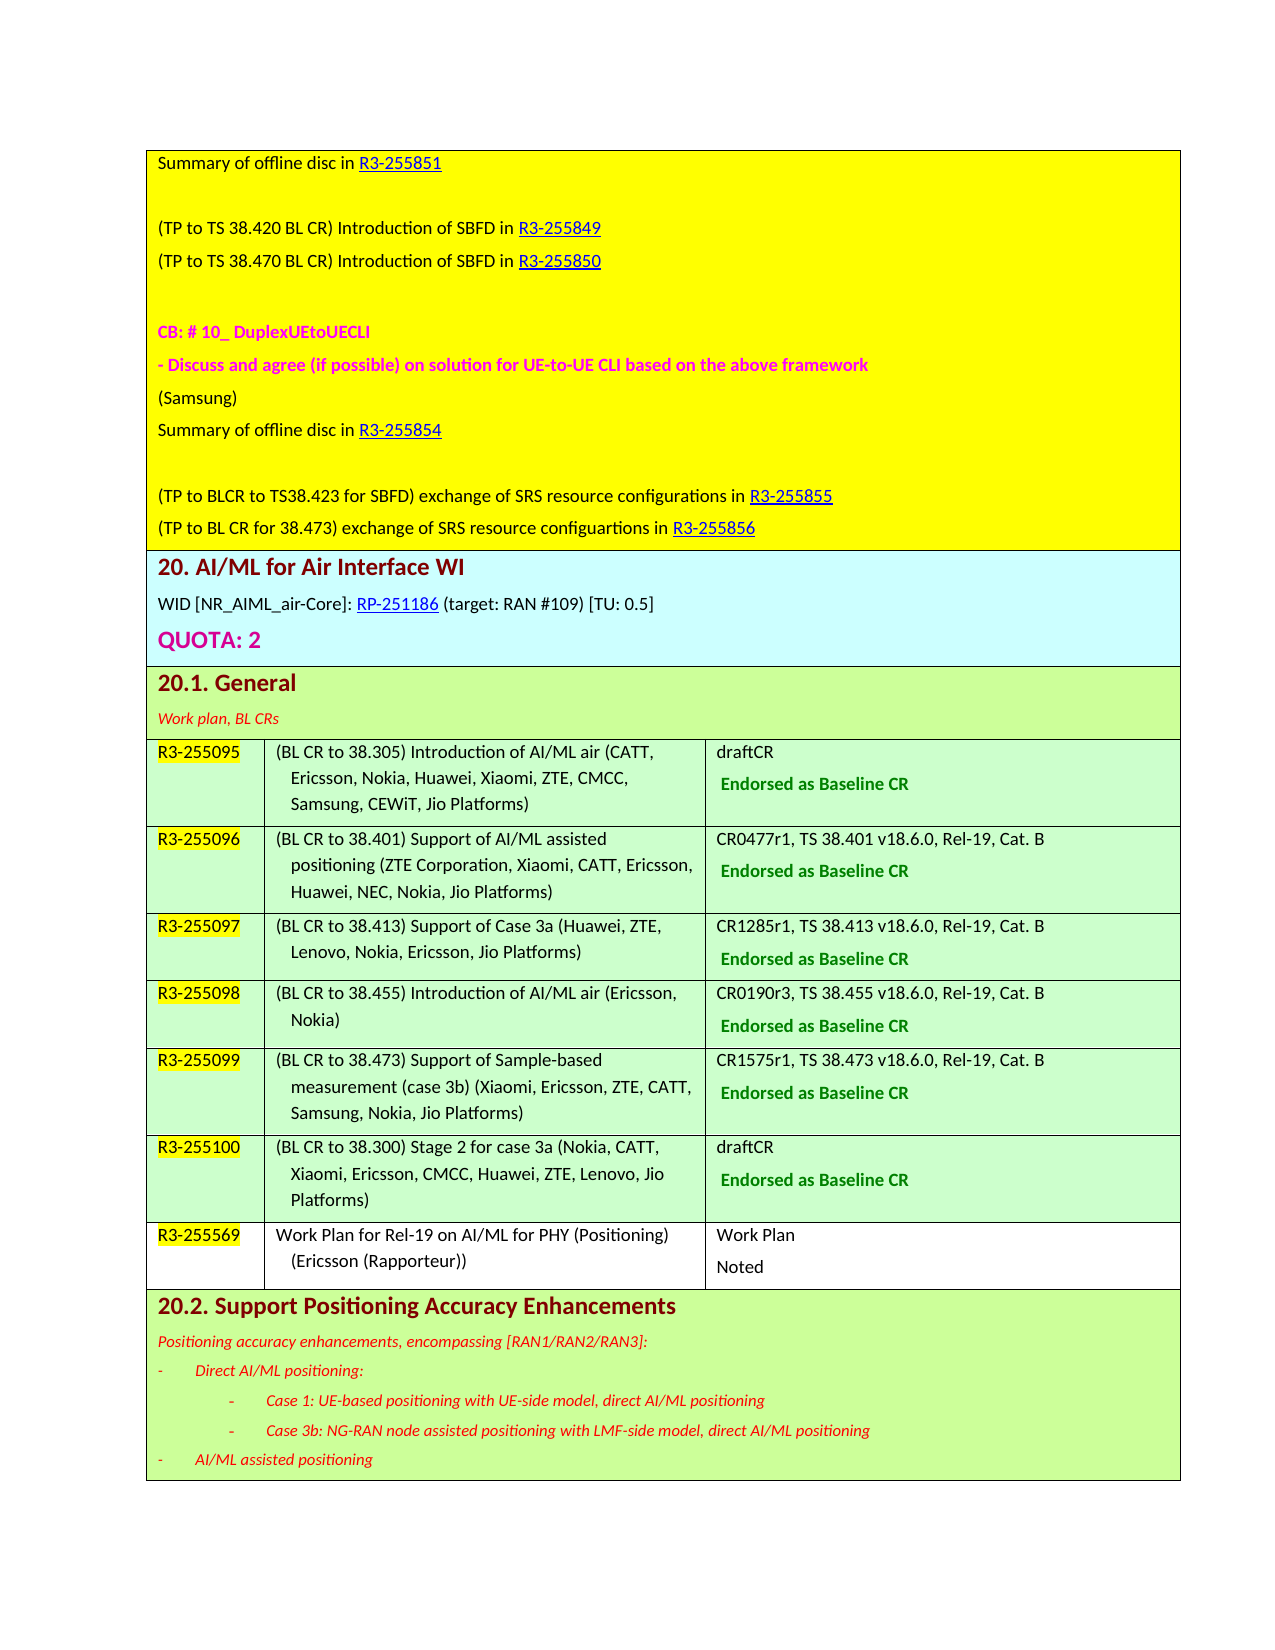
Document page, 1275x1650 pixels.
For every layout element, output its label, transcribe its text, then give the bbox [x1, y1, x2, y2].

table_cell (BL CR to 38.401) Support of AI/ML assisted positioning (ZTE Corporation, Xiaomi, CATT, Ericsson, Huawei, NEC, Nokia, Jio Platforms) [265, 827, 705, 913]
table_cell CR1575r1, TS 38.473 v18.6.0, Rel-19, Cat. B Endorsed as Baseline CR [706, 1049, 1180, 1134]
table_cell CR0477r1, TS 38.401 v18.6.0, Rel-19, Cat. B Endorsed as Baseline CR [706, 827, 1180, 913]
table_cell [147, 1290, 1180, 1480]
table_cell R3-255100 [147, 1136, 264, 1222]
table_cell R3-255095 [147, 740, 264, 826]
table_cell CR1285r1, TS 38.413 v18.6.0, Rel-19, Cat. B Endorsed as Baseline CR [706, 914, 1180, 980]
table_cell Work Plan Noted [706, 1223, 1180, 1289]
table_cell Work Plan for Rel-19 on AI/ML for PHY (Positioning) (Ericsson (Rapporteur)) [265, 1223, 705, 1289]
table_cell CR0190r3, TS 38.455 v18.6.0, Rel-19, Cat. B Endorsed as Baseline CR [706, 981, 1180, 1047]
table_cell (BL CR to 38.300) Stage 2 for case 3a (Nokia, CATT, Xiaomi, Ericsson, CMCC, Huawei, ZTE, Lenovo, Jio Platforms) [265, 1136, 705, 1222]
table_cell (BL CR to 38.305) Introduction of AI/ML air (CATT, Ericsson, Nokia, Huawei, Xiaomi, ZTE, CMCC, Samsung, CEWiT, Jio Platforms) [265, 740, 705, 826]
table_cell draftCR Endorsed as Baseline CR [706, 1136, 1180, 1222]
table_cell 20. AI/ML for Air Interface WI WID [NR_AIML_air-Core]: RP-251186 (target: RAN #109) [TU: 0.5] QUOTA: 2 [147, 551, 1180, 666]
table_cell (BL CR to 38.413) Support of Case 3a (Huawei, ZTE, Lenovo, Nokia, Ericsson, Jio Platforms) [265, 914, 705, 980]
table_cell R3-255098 [147, 981, 264, 1047]
table_cell 20.1. General Work plan, BL CRs [147, 667, 1180, 739]
table_cell (BL CR to 38.455) Introduction of AI/ML air (Ericsson, Nokia) [265, 981, 705, 1047]
table_cell R3-255099 [147, 1049, 264, 1134]
table_cell R3-255569 [147, 1223, 264, 1289]
table_cell (BL CR to 38.473) Support of Sample-based measurement (case 3b) (Xiaomi, Ericsson, ZTE, CATT, Samsung, Nokia, Jio Platforms) [265, 1049, 705, 1134]
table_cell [147, 151, 1180, 550]
table_cell R3-255097 [147, 914, 264, 980]
table_cell R3-255096 [147, 827, 264, 913]
table_cell draftCR Endorsed as Baseline CR [706, 740, 1180, 826]
